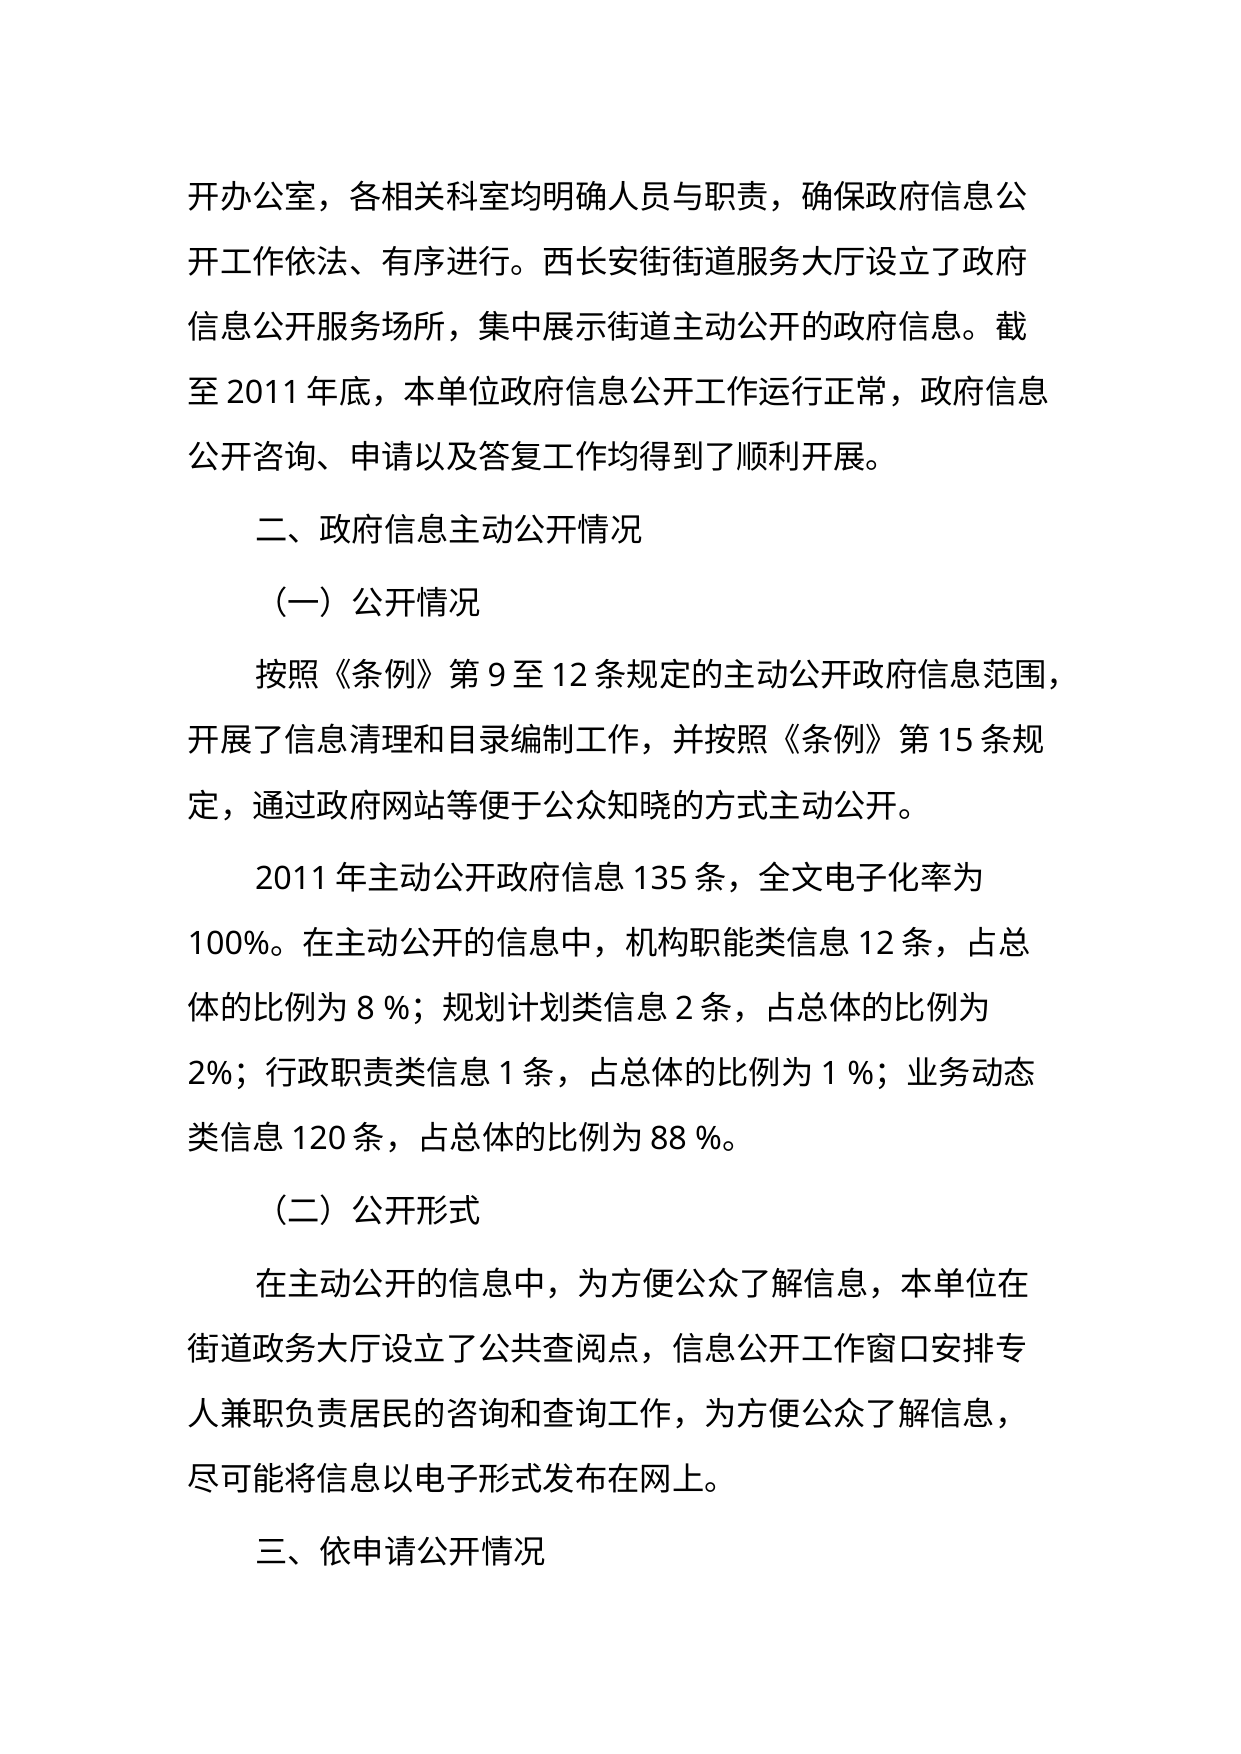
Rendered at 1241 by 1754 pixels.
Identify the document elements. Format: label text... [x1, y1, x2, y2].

text 2011年主动公开政府信息135条，全文电子化率为100%。在主动公开的信息中，机构职能类信息12条，占总体的比例为 8 %；规划计划类信息2条，占总体的比例为2%；行政职责类信息1条，占总体的比例为 1 %；业务动态类信息120条，占总体的比例为88 %。 [187, 843, 1053, 1168]
text 三、依申请公开情况 [187, 1517, 1053, 1582]
text 按照《条例》第9至12条规定的主动公开政府信息范围，开展了信息清理和目录编制工作，并按照《条例》第15条规定，通过政府网站等便于公众知晓的方式主动公开。 [187, 640, 1053, 835]
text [187, 162, 1053, 487]
text 二、政府信息主动公开情况 [187, 495, 1053, 560]
text （一）公开情况 [187, 568, 1053, 633]
text （二）公开形式 [187, 1176, 1053, 1241]
text 在主动公开的信息中，为方便公众了解信息，本单位在街道政务大厅设立了公共查阅点，信息公开工作窗口安排专人兼职负责居民的咨询和查询工作，为方便公众了解信息，尽可能将信息以电子形式发布在网上。 [187, 1249, 1053, 1509]
